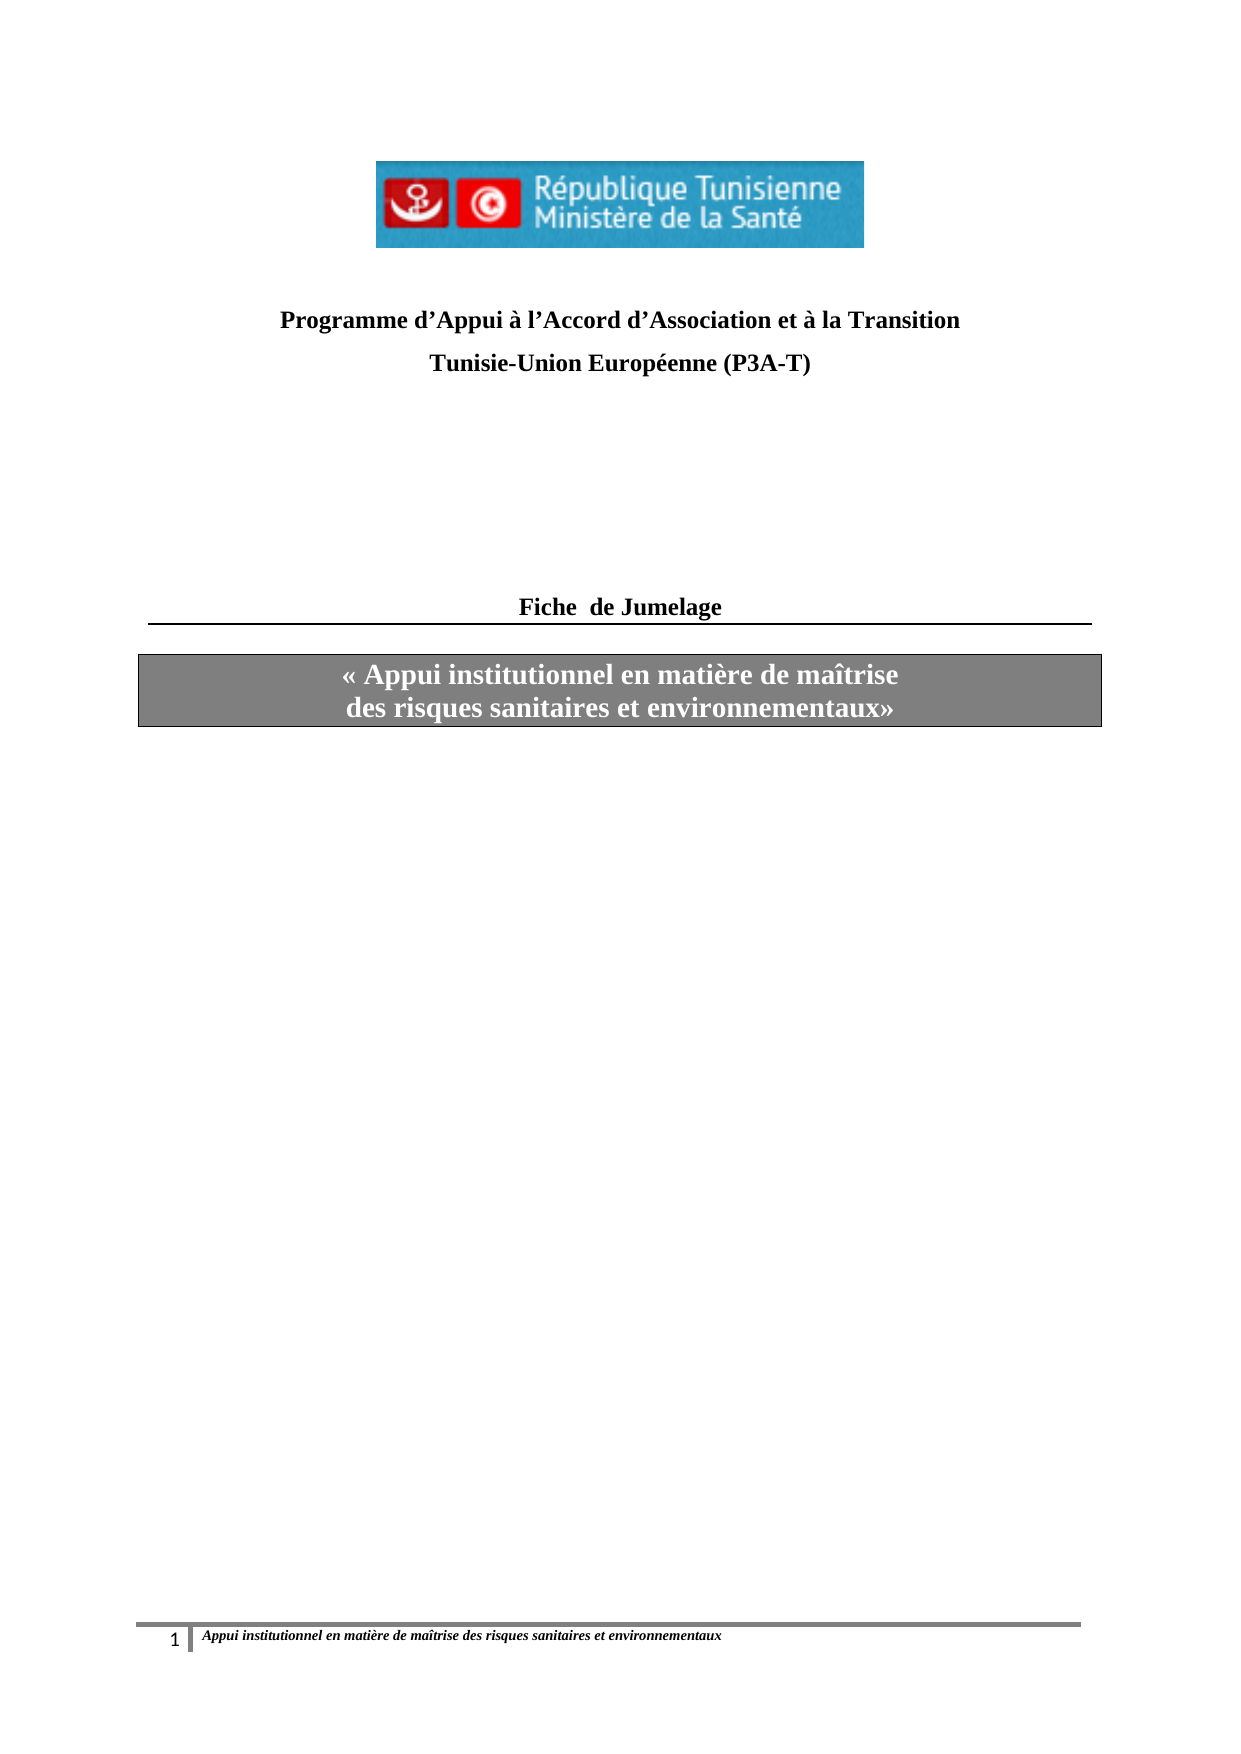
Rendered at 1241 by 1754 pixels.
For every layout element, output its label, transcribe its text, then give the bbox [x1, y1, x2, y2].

text Programme d’Appui à l’Accord d’Association et à [148, 305, 1092, 334]
text Tunisie-Union Européenne (P3A-T) [148, 348, 1092, 377]
picture [376, 161, 865, 248]
text des risques sanitaires et environnementaux» [139, 687, 1101, 726]
text « Appui institutionnel en matière de maîtrise [139, 655, 1101, 687]
text Fiche de Jumelage [148, 592, 1092, 623]
